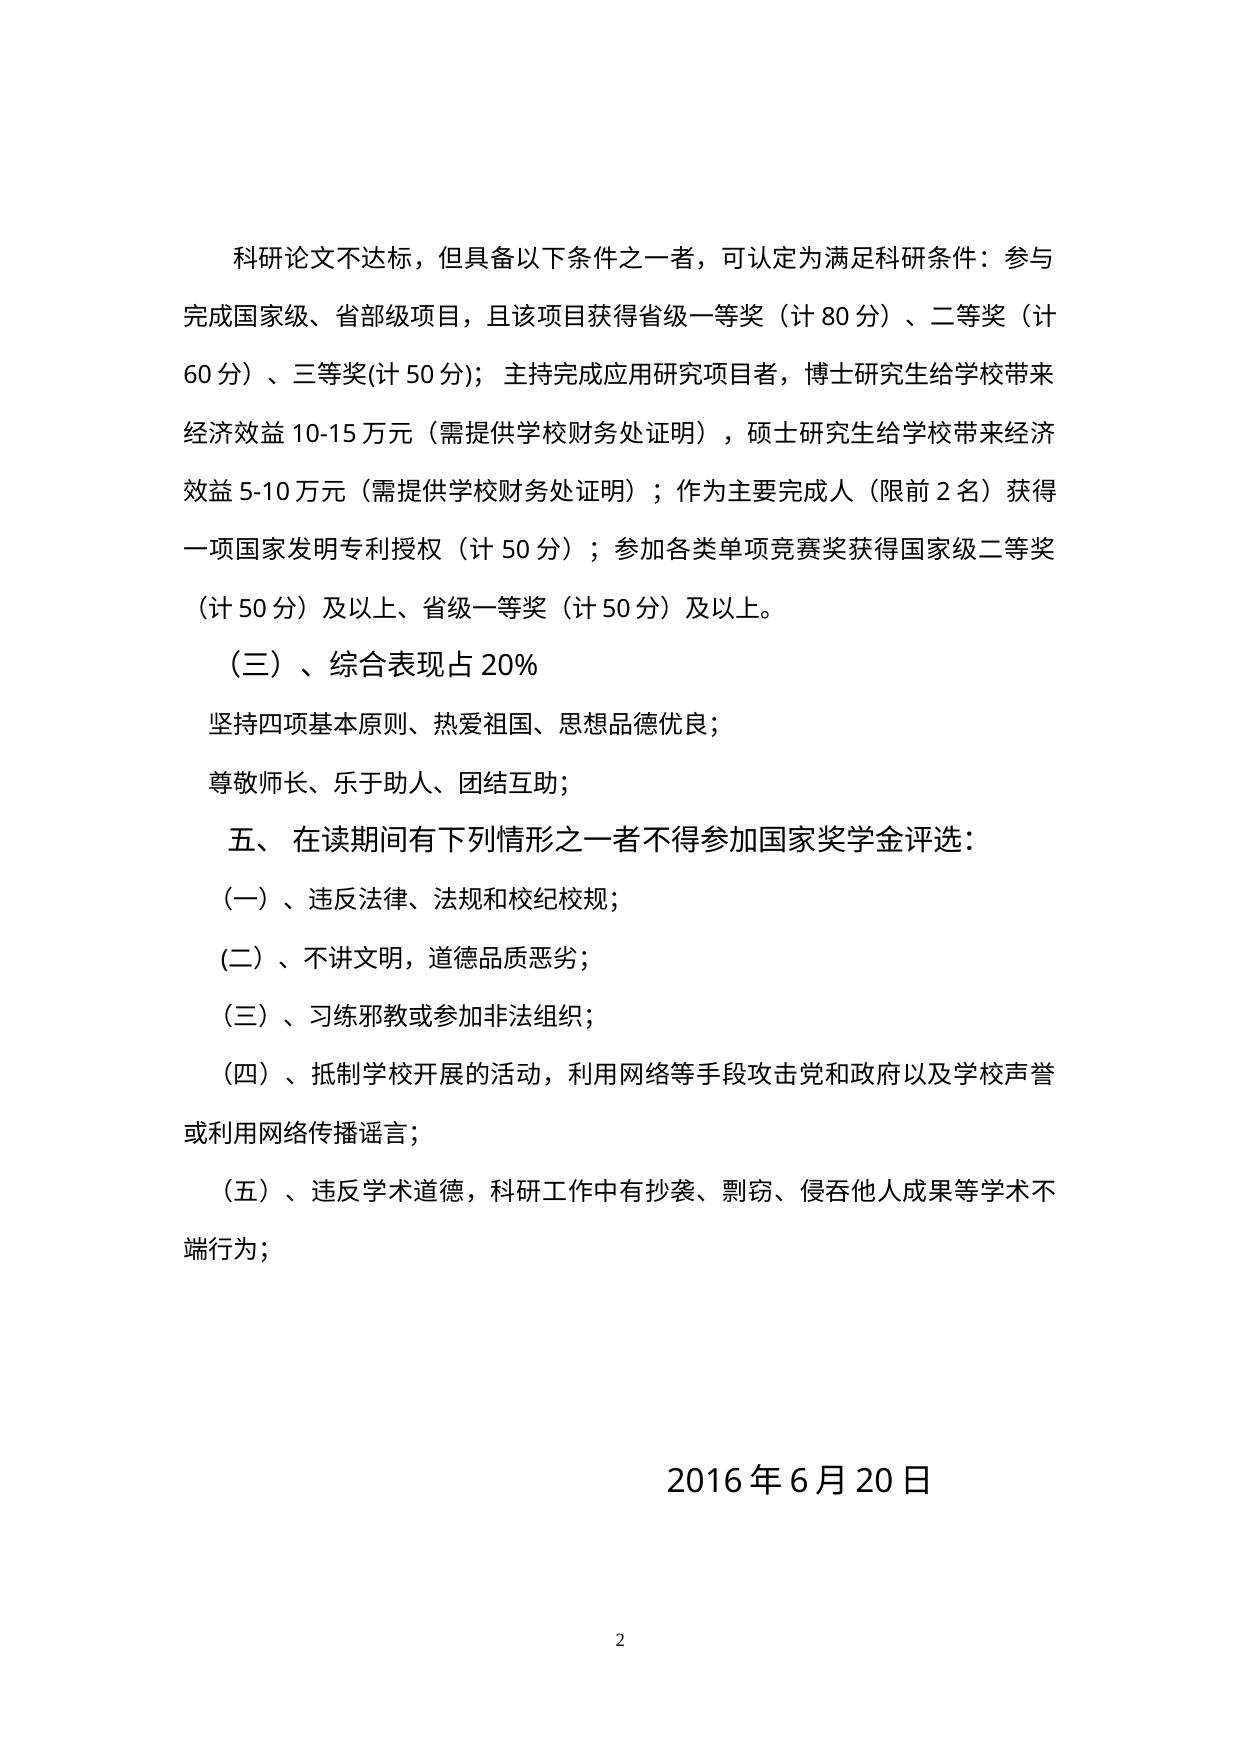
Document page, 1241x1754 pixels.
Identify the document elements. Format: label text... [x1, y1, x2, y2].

text （三）、习练邪教或参加非法组织； [183, 979, 1057, 1037]
text （一）、违反法律、法规和校纪校规； [183, 862, 1057, 920]
text 坚持四项基本原则、热爱祖国、思想品德优良； [183, 687, 1057, 745]
text （三）、综合表现占20% [183, 629, 1057, 687]
text (二）、不讲文明，道德品质恶劣； [183, 920, 1057, 979]
text （四）、抵制学校开展的活动，利用网络等手段攻击党和政府以及学校声誉，或利用网络传播谣言； [183, 1037, 1057, 1154]
text （五）、违反学术道德，科研工作中有抄袭、剽窃、侵吞他人成果等学术不端行为； [183, 1154, 1057, 1270]
text 科研论文不达标，但具备以下条件之一者，可认定为满足科研条件：参与完成国家级、省部级项目，且该项目获得省级一等奖（计80分）、二等奖（计60分）、三等奖(计50分)； 主持完成应用研究项目者，博士研究生给学校带来经济效益10-15万元（需提供学校财务处证明），硕士研究生给学校带来经济效益5-10万元（需提供学校财务处证明）；作为主要完成人（限前2名）获得一项国家发明专利授权（计50分）；参加各类单项竞赛奖获得国家级二等奖（计50分）及以上、省级一等奖（计50分）及以上。 [183, 220, 1057, 629]
text 尊敬师长、乐于助人、团结互助； [183, 745, 1057, 804]
text 五、 在读期间有下列情形之一者不得参加国家奖学金评选： [183, 804, 1057, 862]
text 2016年6月20日 [183, 1445, 1057, 1504]
